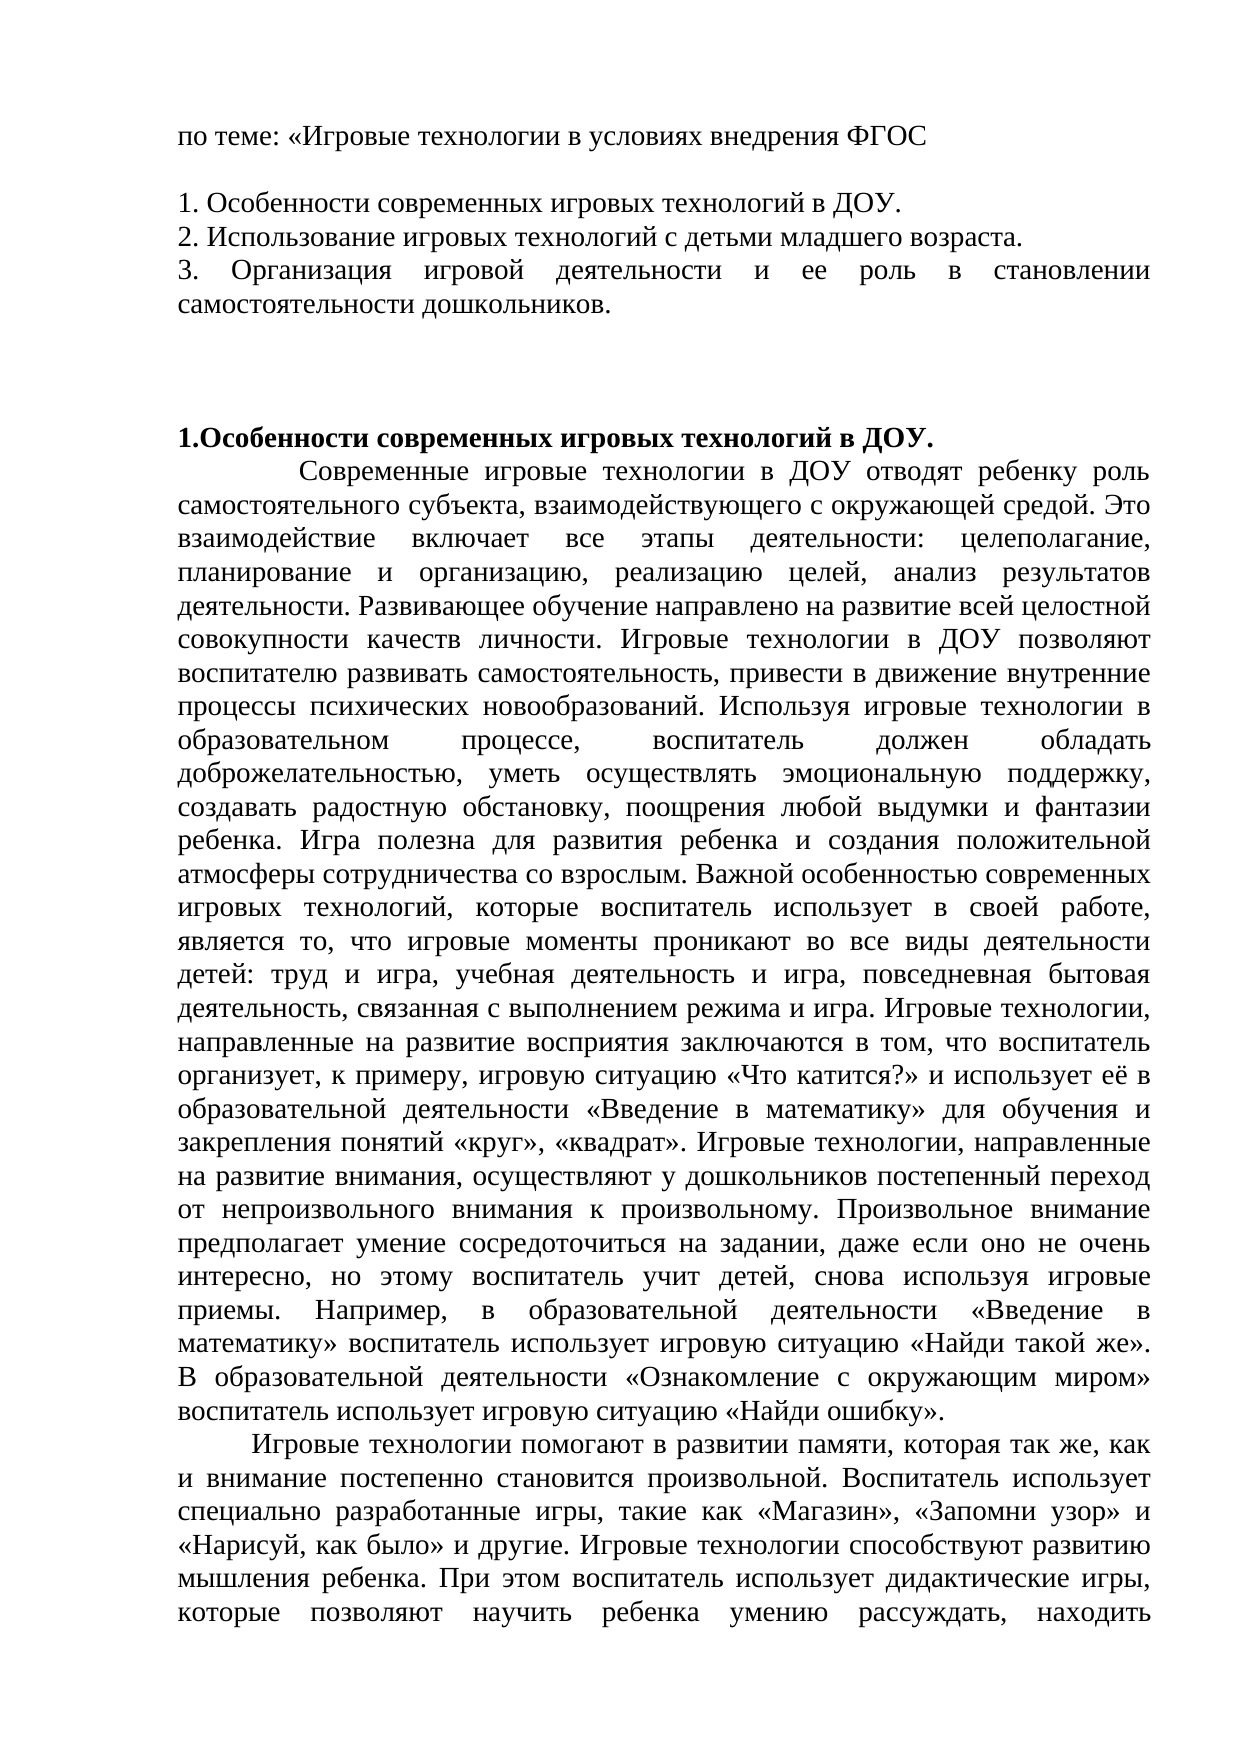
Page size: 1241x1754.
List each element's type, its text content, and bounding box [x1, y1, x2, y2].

text по теме: «Игровые технологии в условиях внедрения ФГОС [177, 118, 1152, 152]
text 2. Использование игровых технологий с детьми младшего возраста. [177, 219, 1152, 252]
text Современные игровые технологии в ДОУ отводят ребенку роль самостоятельного субъекта, взаимодействующего с окружающей средой. Это взаимодействие включает все этапы деятельности: целеполагание, планирование и организацию, реализацию целей, анализ результатов деятельности. Развивающее обучение направлено на развитие всей целостной совокупности качеств личности. Игровые технологии в ДОУ позволяют воспитателю развивать самостоятельность, привести в движение внутренние процессы психических новообразований. Используя игровые технологии в образовательном процессе, воспитатель должен обладать доброжелательностью, уметь осуществлять эмоциональную поддержку, создавать радостную обстановку, поощрения любой выдумки и фантазии ребенка. Игра полезна для развития ребенка и создания положительной атмосферы сотрудничества со взрослым. Важной особенностью современных игровых технологий, которые воспитатель использует в своей работе, является то, что игровые моменты проникают во все виды деятельности детей: труд и игра, учебная деятельность и игра, повседневная бытовая деятельность, связанная с выполнением режима и игра. Игровые технологии, направленные на развитие восприятия заключаются в том, что воспитатель организует, к примеру, игровую ситуацию «Что катится?» и использует её в образовательной деятельности «Введение в математику» для обучения и закрепления понятий «круг», «квадрат». Игровые технологии, направленные на развитие внимания, осуществляют у дошкольников постепенный переход от непроизвольного внимания к произвольному. Произвольное внимание предполагает умение сосредоточиться на задании, даже если оно не очень интересно, но этому воспитатель учит детей, снова используя игровые приемы. Например, в образовательной деятельности «Введение в математику» воспитатель использует игровую ситуацию «Найди такой же». В образовательной деятельности «Ознакомление с окружающим миром» воспитатель использует игровую ситуацию «Найди ошибку». [177, 453, 1152, 1426]
text 1. Особенности современных игровых технологий в ДОУ. [177, 185, 1152, 219]
text 1.Особенности современных игровых технологий в ДОУ. [177, 420, 1152, 453]
text 3. Организация игровой деятельности и ее роль в становлении самостоятельности дошкольников. [177, 252, 1152, 319]
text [177, 1426, 1152, 1627]
